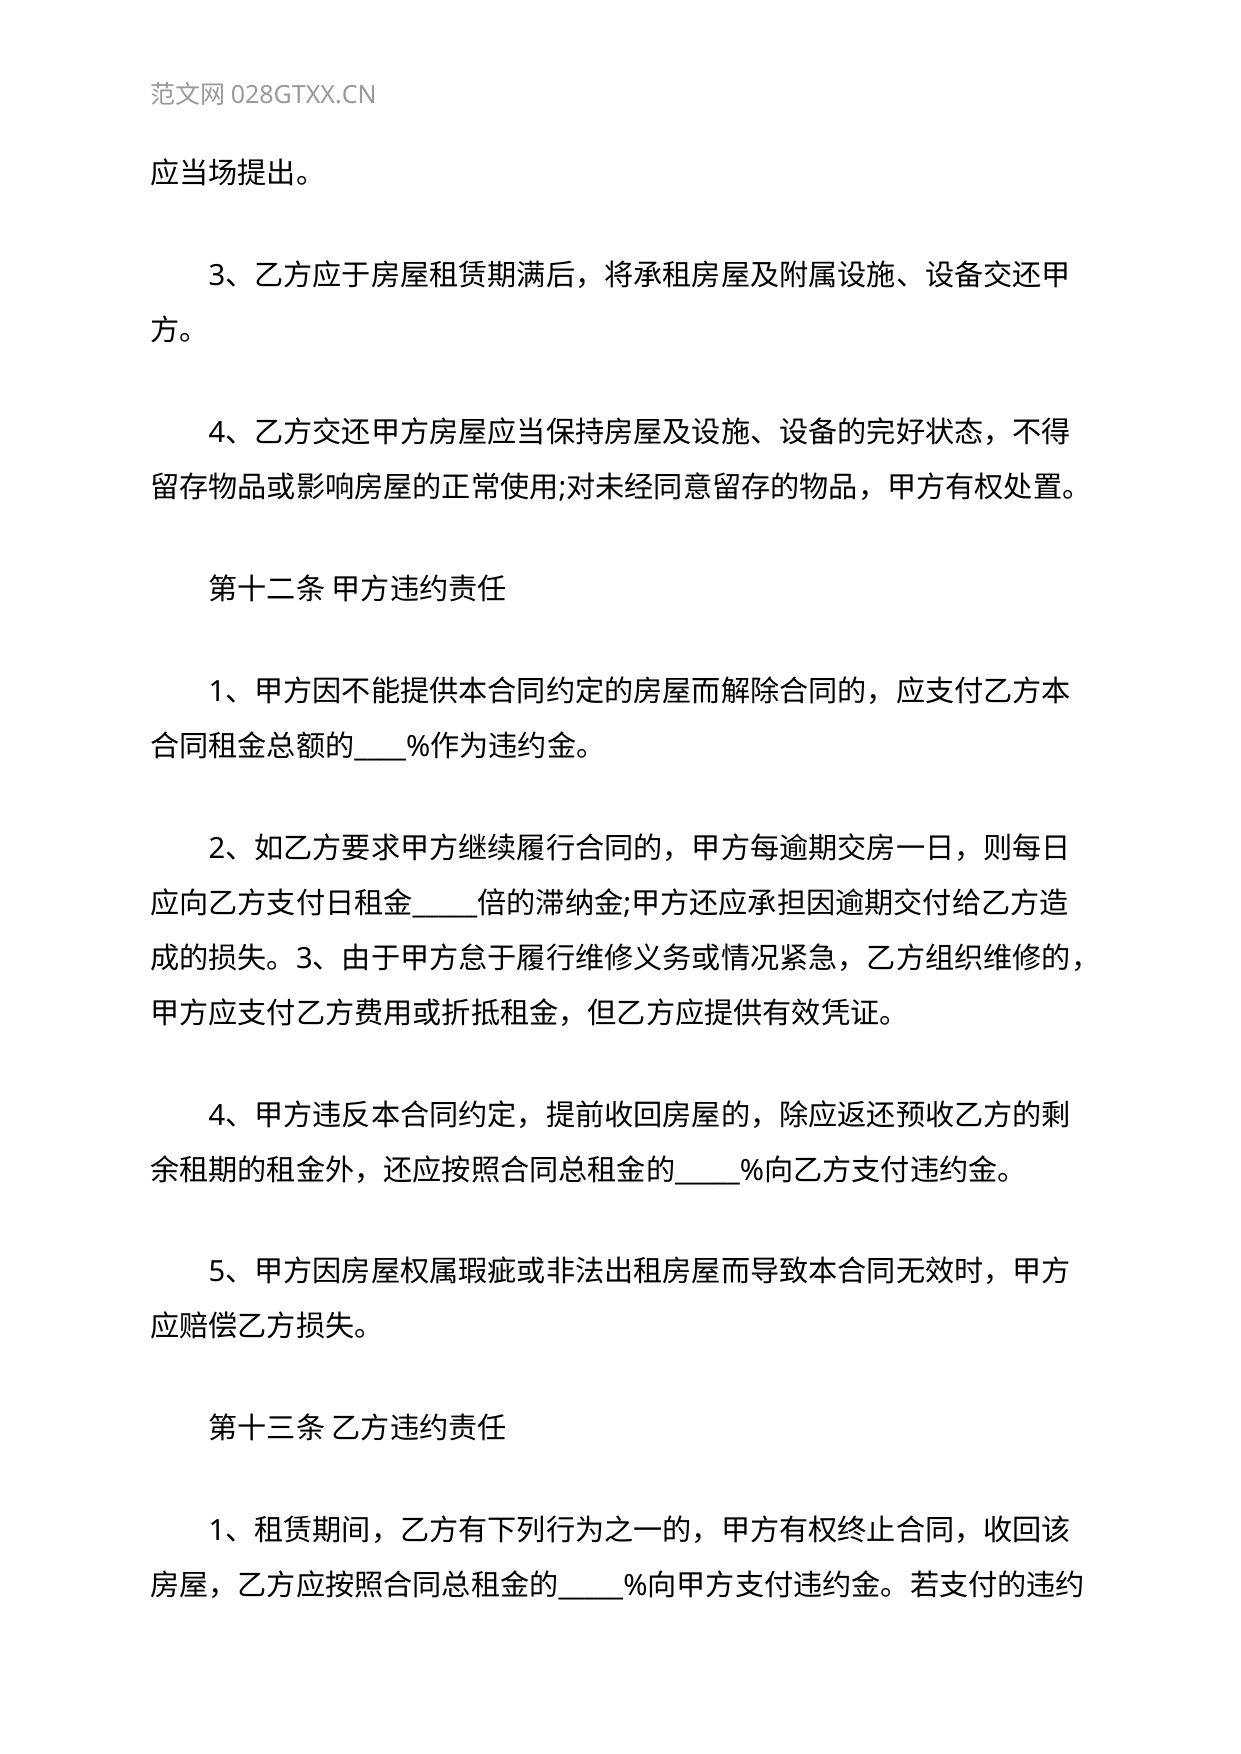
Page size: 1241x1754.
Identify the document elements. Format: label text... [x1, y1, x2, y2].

text 1、甲方因不能提供本合同约定的房屋而解除合同的，应支付乙方本合同租金总额的____%作为违约金。 [150, 667, 1090, 765]
text 5、甲方因房屋权属瑕疵或非法出租房屋而导致本合同无效时，甲方应赔偿乙方损失。 [150, 1248, 1090, 1345]
text 第十二条 甲方违约责任 [150, 566, 1090, 608]
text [150, 150, 1090, 192]
text 3、乙方应于房屋租赁期满后，将承租房屋及附属设施、设备交还甲方。 [150, 252, 1090, 349]
text 4、甲方违反本合同约定，提前收回房屋的，除应返还预收乙方的剩余租期的租金外，还应按照合同总租金的_____%向乙方支付违约金。 [150, 1091, 1090, 1188]
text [150, 1507, 1090, 1604]
text 2、如乙方要求甲方继续履行合同的，甲方每逾期交房一日，则每日应向乙方支付日租金_____倍的滞纳金;甲方还应承担因逾期交付给乙方造成的损失。3、由于甲方怠于履行维修义务或情况紧急，乙方组织维修的，甲方应支付乙方费用或折抵租金，但乙方应提供有效凭证。 [150, 824, 1090, 1032]
text 4、乙方交还甲方房屋应当保持房屋及设施、设备的完好状态，不得留存物品或影响房屋的正常使用;对未经同意留存的物品，甲方有权处置。 [150, 408, 1090, 506]
text 第十三条 乙方违约责任 [150, 1405, 1090, 1447]
